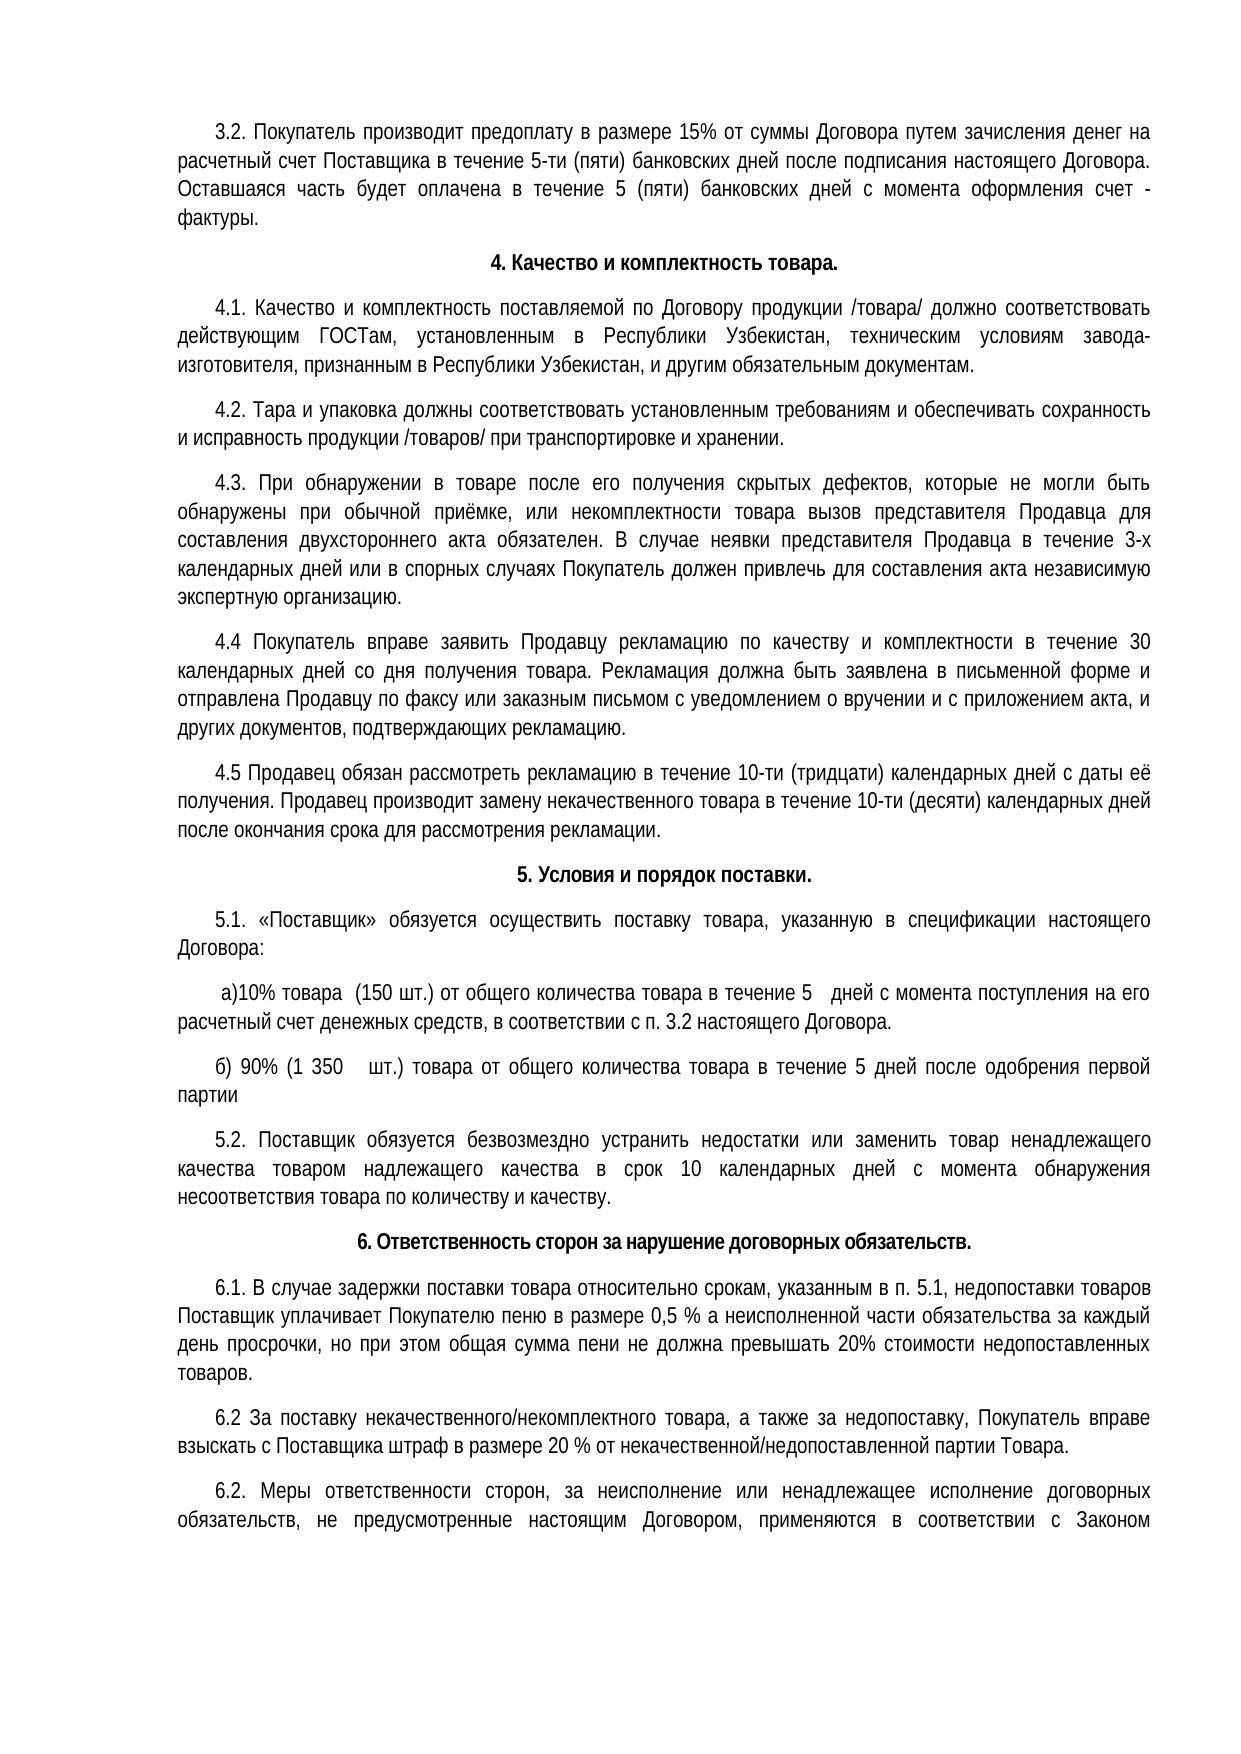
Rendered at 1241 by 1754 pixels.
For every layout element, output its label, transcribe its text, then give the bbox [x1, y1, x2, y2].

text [177, 1477, 1152, 1532]
text 3.2. Покупатель производит предоплату в размере 15% от суммы Договора путем зачисления денег на расчетный счет Поставщика в течение 5-ти (пяти) банковских дней после подписания настоящего Договора. Оставшаяся часть будет оплачена в течение 5 (пяти) банковских дней с момента оформления счет - фактуры. [177, 118, 1152, 230]
text 4.5 Продавец обязан рассмотреть рекламацию в течение 10-ти (тридцати) календарных дней с даты её получения. Продавец производит замену некачественного товара в течение 10-ти (десяти) календарных дней после окончания срока для рассмотрения рекламации. [177, 759, 1152, 842]
text 5.2. Поставщик обязуется безвозмездно устранить недостатки или заменить товар ненадлежащего качества товаром надлежащего качества в срок 10 календарных дней с момента обнаружения несоответствия товара по количеству и качеству. [177, 1126, 1152, 1209]
text б) 90% (1 350 шт.) товара от общего количества товара в течение 5 дней после одобрения первой партии [177, 1053, 1152, 1108]
text 6. Ответственность сторон за нарушение договорных обязательств. [177, 1228, 1152, 1255]
text 5. Условия и порядок поставки. [177, 861, 1152, 887]
text 4.2. Тара и упаковка должны соответствовать установленным требованиям и обеспечивать сохранность и исправность продукции /товаров/ при транспортировке и хранении. [177, 396, 1152, 451]
text 6.1. В случае задержки поставки товара относительно срокам, указанным в п. 5.1, недопоставки товаров Поставщик уплачивает Покупателю пеню в размере 0,5 % а неисполненной части обязательства за каждый день просрочки, но при этом общая сумма пени не должна превышать 20% стоимости недопоставленных товаров. [177, 1273, 1152, 1385]
text а)10% товара (150 шт.) от общего количества товара в течение 5 дней с момента поступления на его расчетный счет денежных средств, в соответствии с п. 3.2 настоящего Договора. [177, 979, 1152, 1034]
text 4.3. При обнаружении в товаре после его получения скрытых дефектов, которые не могли быть обнаружены при обычной приёмке, или некомплектности товара вызов представителя Продавца для составления двухстороннего акта обязателен. В случае неявки представителя Продавца в течение 3-х календарных дней или в спорных случаях Покупатель должен привлечь для составления акта независимую экспертную организацию. [177, 469, 1152, 609]
text 4.4 Покупатель вправе заявить Продавцу рекламацию по качеству и комплектности в течение 30 календарных дней со дня получения товара. Рекламация должна быть заявлена в письменной форме и отправлена Продавцу по факсу или заказным письмом с уведомлением о вручении и с приложением акта, и других документов, подтверждающих рекламацию. [177, 628, 1152, 740]
text 5.1. «Поставщик» обязуется осуществить поставку товара, указанную в спецификации настоящего Договора: [177, 906, 1152, 961]
text 6.2 За поставку некачественного/некомплектного товара, а также за недопоставку, Покупатель вправе взыскать с Поставщика штраф в размере 20 % от некачественной/недопоставленной партии Товара. [177, 1404, 1152, 1459]
text 4.1. Качество и комплектность поставляемой по Договору продукции /товара/ должно соответствовать действующим ГОСТам, установленным в Республики Узбекистан, техническим условиям завода-изготовителя, признанным в Республики Узбекистан, и другим обязательным документам. [177, 294, 1152, 377]
text 4. Качество и комплектность товара. [177, 249, 1152, 275]
